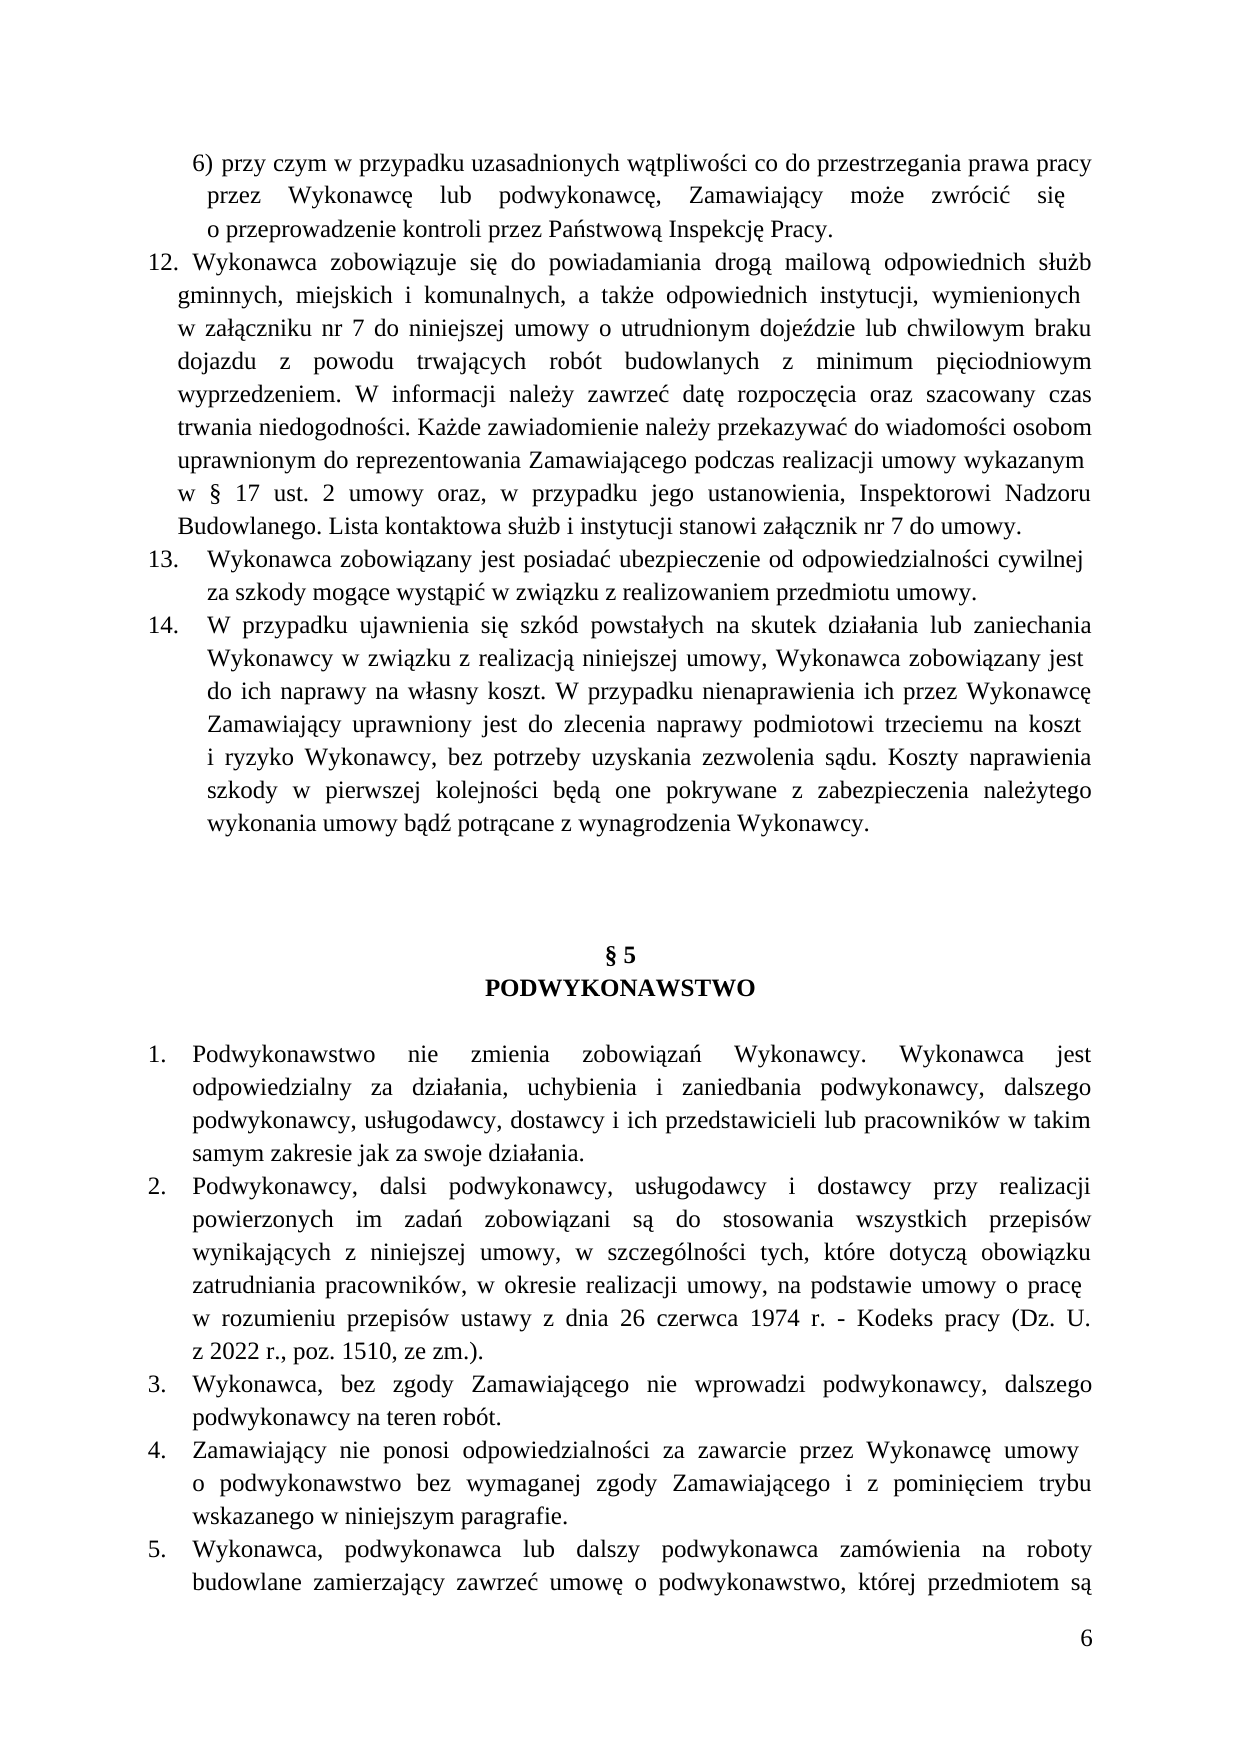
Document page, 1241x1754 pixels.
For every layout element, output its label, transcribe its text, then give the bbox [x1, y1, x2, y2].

list Wykonawca zobowiązany jest posiadać ubezpieczenie od odpowiedzialności cywilnej za szkody mogące wystąpić w związku z realizowaniem przedmiotu umowy. [148, 544, 1093, 606]
list przy czym w przypadku uzasadnionych wątpliwości co do przestrzegania prawa pracy przez Wykonawcę lub podwykonawcę, Zamawiający może zwrócić się o przeprowadzenie kontroli przez Państwową Inspekcję Pracy. [192, 148, 1093, 242]
text PODWYKONAWSTWO [148, 973, 1093, 1002]
list Podwykonawcy, dalsi podwykonawcy, usługodawcy i dostawcy przy realizacji powierzonych im zadań zobowiązani są do stosowania wszystkich przepisów wynikających z niniejszej umowy, w szczególności tych, które dotyczą obowiązku zatrudniania pracowników, w okresie realizacji umowy, na podstawie umowy o pracę w rozumieniu przepisów ustawy z dnia 26 czerwca 1974 r. - Kodeks pracy (Dz. U. z 2022 r., poz. 1510, ze zm.). [148, 1171, 1092, 1365]
list Podwykonawstwo nie zmienia zobowiązań Wykonawcy. Wykonawca jest odpowiedzialny za działania, uchybienia i zaniedbania podwykonawcy, dalszego podwykonawcy, usługodawcy, dostawcy i ich przedstawicieli lub pracowników w takim samym zakresie jak za swoje działania. [148, 1039, 1092, 1167]
list W przypadku ujawnienia się szkód powstałych na skutek działania lub zaniechania Wykonawcy w związku z realizacją niniejszej umowy, Wykonawca zobowiązany jest do ich naprawy na własny koszt. W przypadku nienaprawienia ich przez Wykonawcę Zamawiający uprawniony jest do zlecenia naprawy podmiotowi trzeciemu na koszt i ryzyko Wykonawcy, bez potrzeby uzyskania zezwolenia sądu. Koszty naprawienia szkody w pierwszej kolejności będą one pokrywane z zabezpieczenia należytego wykonania umowy bądź potrącane z wynagrodzenia Wykonawcy. [148, 610, 1093, 837]
list Wykonawca, bez zgody Zamawiającego nie wprowadzi podwykonawcy, dalszego podwykonawcy na teren robót. [148, 1369, 1093, 1431]
list Wykonawca zobowiązuje się do powiadamiania drogą mailową odpowiednich służb gminnych, miejskich i komunalnych, a także odpowiednich instytucji, wymienionych w załączniku nr 7 do niniejszej umowy o utrudnionym dojeździe lub chwilowym braku dojazdu z powodu trwających robót budowlanych z minimum pięciodniowym wyprzedzeniem. W informacji należy zawrzeć datę rozpoczęcia oraz szacowany czas trwania niedogodności. Każde zawiadomienie należy przekazywać do wiadomości osobom uprawnionym do reprezentowania Zamawiającego podczas realizacji umowy wykazanym w § 17 ust. 2 umowy oraz, w przypadku jego ustanowienia, Inspektorowi Nadzoru Budowlanego. Lista kontaktowa służb i instytucji stanowi załącznik nr 7 do umowy. [148, 247, 1093, 539]
list Zamawiający nie ponosi odpowiedzialności za zawarcie przez Wykonawcę umowy o podwykonawstwo bez wymaganej zgody Zamawiającego i z pominięciem trybu wskazanego w niniejszym paragrafie. [148, 1435, 1093, 1530]
text § 5 [148, 940, 1093, 969]
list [148, 1534, 1093, 1596]
